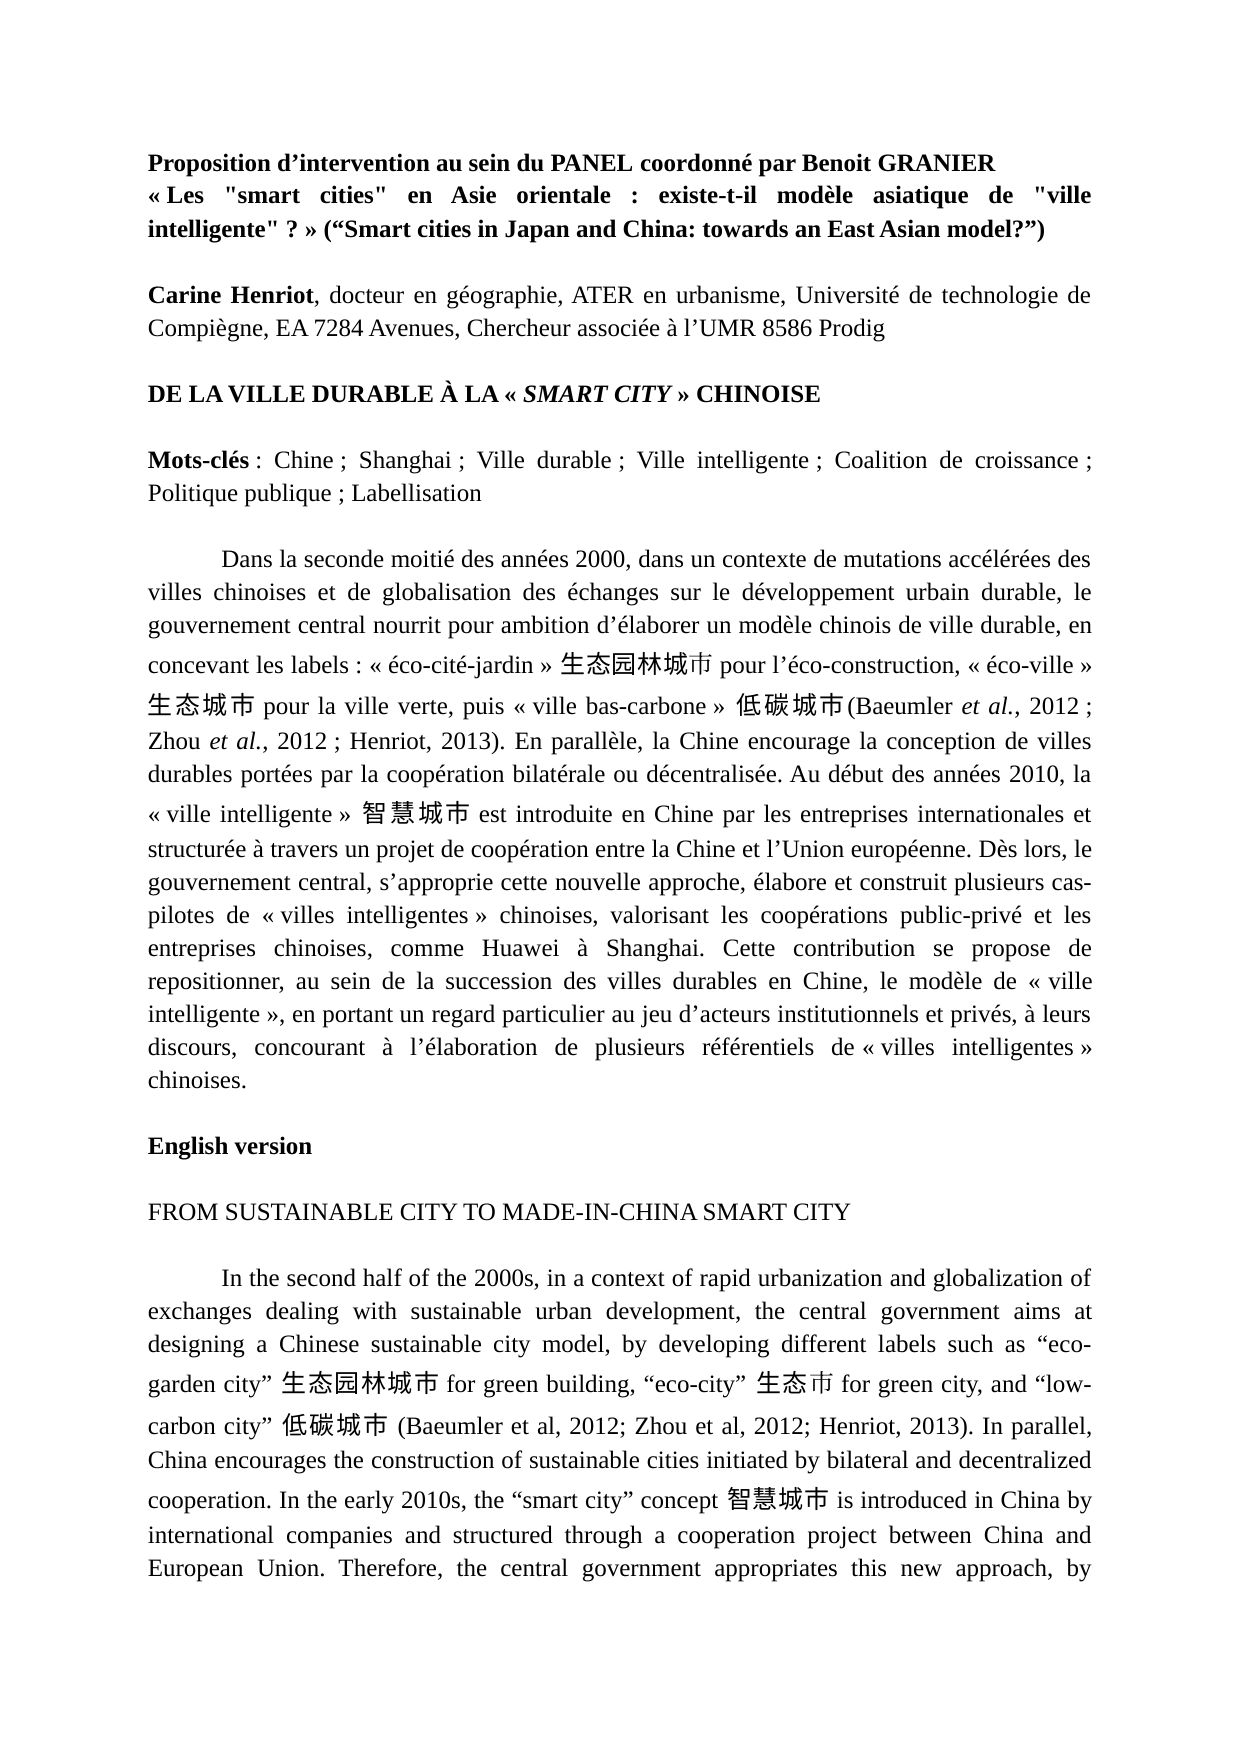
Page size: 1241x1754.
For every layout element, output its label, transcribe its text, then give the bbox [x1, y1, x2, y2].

text Dans la seconde moitié des années 2000, dans un contexte de mutations accélérées des villes chinoises et de globalisation des échanges sur le développement urbain durable, le gouvernement central nourrit pour ambition d’élaborer un modèle chinois de ville durable, en concevant les labels : « éco-cité-jardin » 生态园林城市pour l’éco-construction, « éco-ville » 生态城市pour la ville verte, puis « ville bas-carbone » 低碳城市(Baeumler et al., 2012 ; Zhou et al., 2012 ; Henriot, 2013). En parallèle, la Chine encourage la conception de villes durables portées par la coopération bilatérale ou décentralisée. Au début des années 2010, la « ville intelligente » 智慧城市est introduite en Chine par les entreprises internationales et structurée à travers un projet de coopération entre la Chine et l’Union européenne. Dès lors, le gouvernement central, s’approprie cette nouvelle approche, élabore et construit plusieurs cas-pilotes de « villes intelligentes » chinoises, valorisant les coopérations public-privé et les entreprises chinoises, comme Huawei à Shanghai. Cette contribution se propose de repositionner, au sein de la succession des villes durables en Chine, le modèle de « ville intelligente », en portant un regard particulier au jeu d’acteurs institutionnels et privés, à leurs discours, concourant à l’élaboration de plusieurs référentiels de « villes intelligentes » chinoises. [148, 544, 1093, 1094]
text De la ville durable à la « smart city » chinoise [148, 379, 1093, 407]
text from sustainable city to made-in-china smart city [148, 1197, 1093, 1226]
text Carine Henriot, docteur en géographie, ATER en urbanisme, Université de technologie de Compiègne, EA 7284 Avenues, Chercheur associée à l’UMR 8586 Prodig [148, 280, 1093, 341]
text « Les "smart cities" en Asie orientale : existe-t-il modèle asiatique de "ville intelligente" ? » (“Smart cities in Japan and China: towards an East Asian model?”) [148, 181, 1093, 242]
text English version [148, 1131, 1093, 1160]
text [148, 1263, 1093, 1582]
text Mots-clés : Chine ; Shanghai ; Ville durable ; Ville intelligente ; Coalition de croissance ; Politique publique ; Labellisation [148, 445, 1093, 507]
text Proposition d’intervention au sein du PANEL coordonné par Benoit GRANIER [148, 148, 1093, 176]
